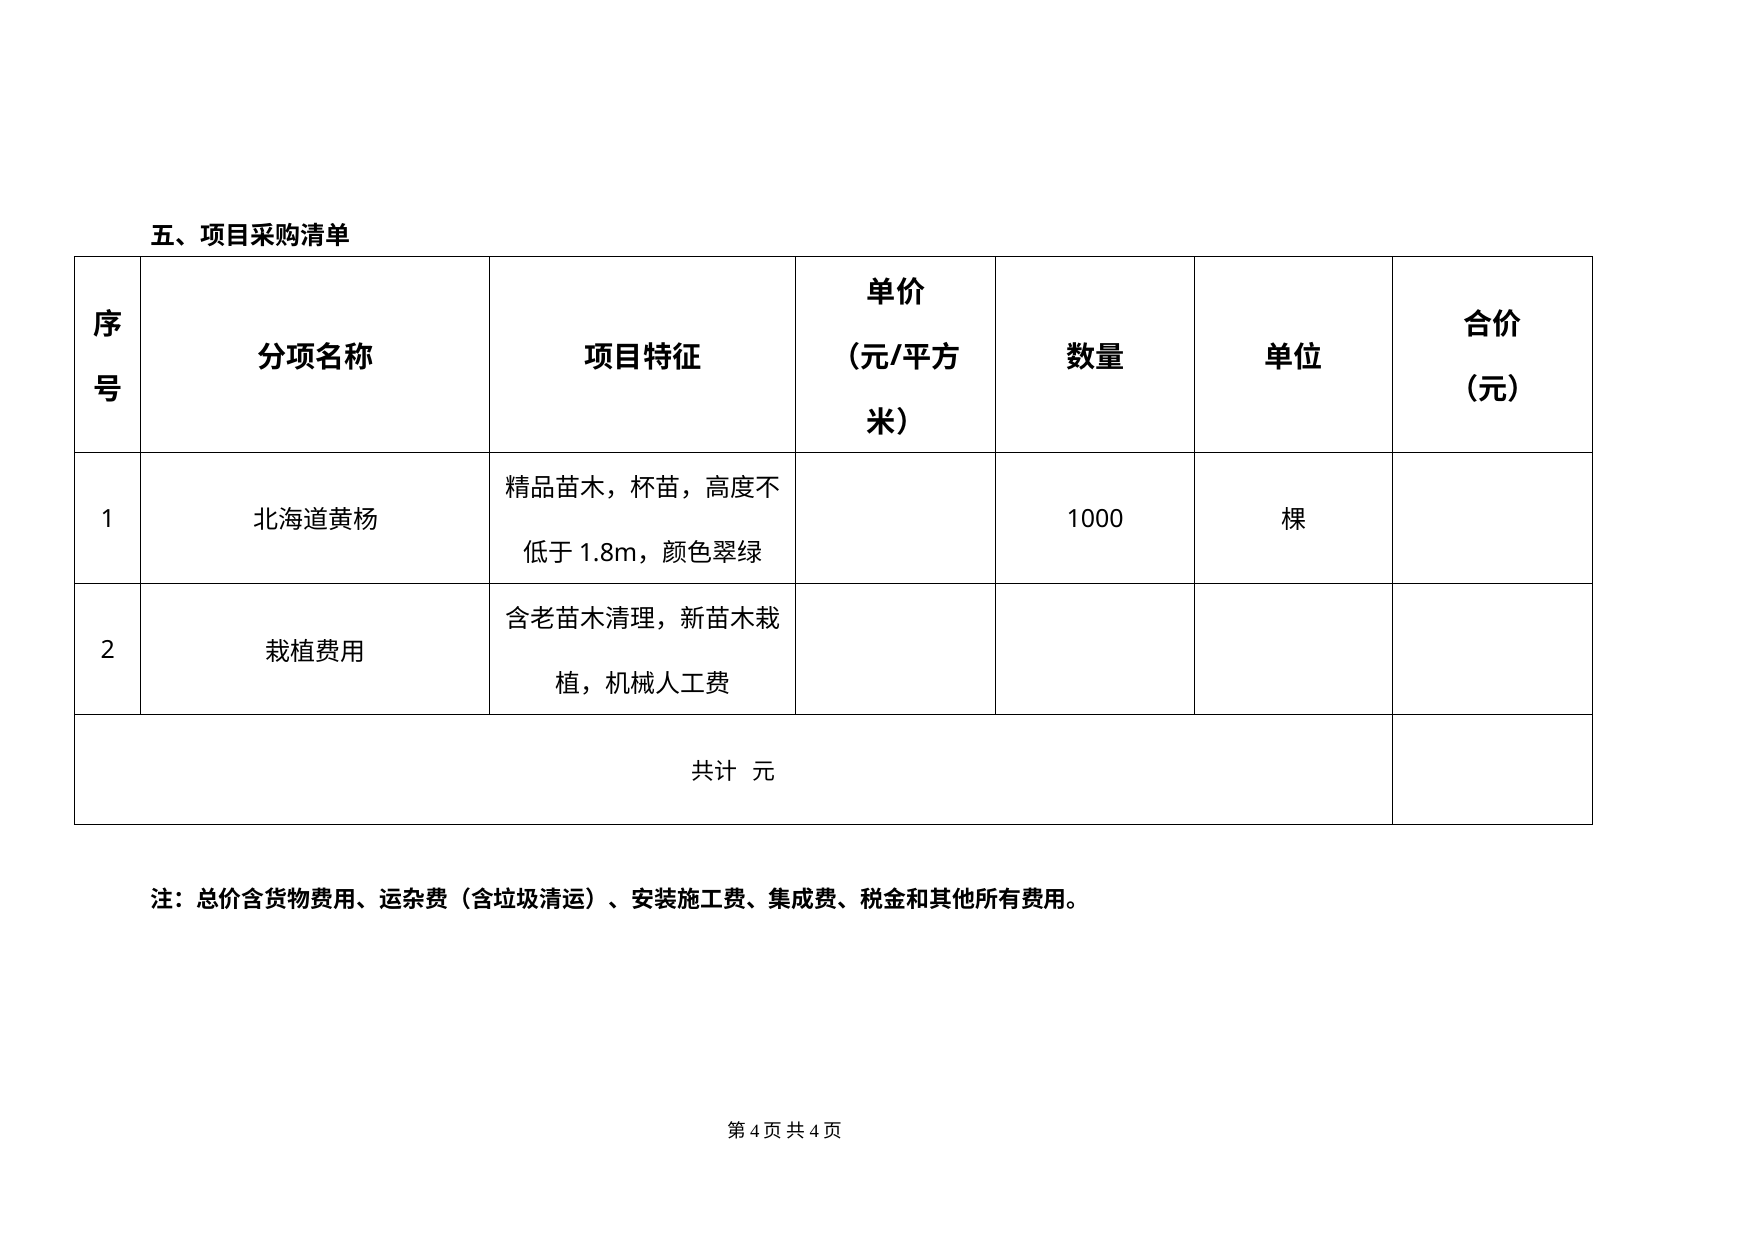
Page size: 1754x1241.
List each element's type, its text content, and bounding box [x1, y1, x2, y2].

table_cell 棵 [1195, 453, 1392, 583]
table_header 单位 [1195, 257, 1392, 452]
table_cell 栽植费用 [141, 584, 489, 714]
table_cell [1393, 584, 1592, 714]
table_cell [1195, 584, 1392, 714]
table_cell [996, 584, 1194, 714]
subtitle 注：总价含货物费用、运杂费（含垃圾清运）、安装施工费、集成费、税金和其他所有费用。 [150, 871, 1604, 916]
table_cell 北海道黄杨 [141, 453, 489, 583]
table_cell [1393, 715, 1592, 824]
table_cell [796, 453, 995, 583]
table_header 分项名称 [141, 257, 489, 452]
table_header 数量 [996, 257, 1194, 452]
table_cell [796, 584, 995, 714]
table_header 序号 [75, 257, 140, 452]
table_cell 2 [75, 584, 140, 714]
table_cell 含老苗木清理，新苗木栽植，机械人工费 [490, 584, 795, 714]
table_cell 1 [75, 453, 140, 583]
table_header 项目特征 [490, 257, 795, 452]
table_cell [1393, 453, 1592, 583]
subtitle 五、项目采购清单 [150, 198, 1604, 256]
table_cell 共计 元 [75, 715, 1392, 824]
table_header 合价 （元） [1393, 257, 1592, 452]
table_cell 精品苗木，杯苗，高度不低于1.8m，颜色翠绿 [490, 453, 795, 583]
table_cell 1000 [996, 453, 1194, 583]
table_header 单价 （元/平方米） [796, 257, 995, 452]
